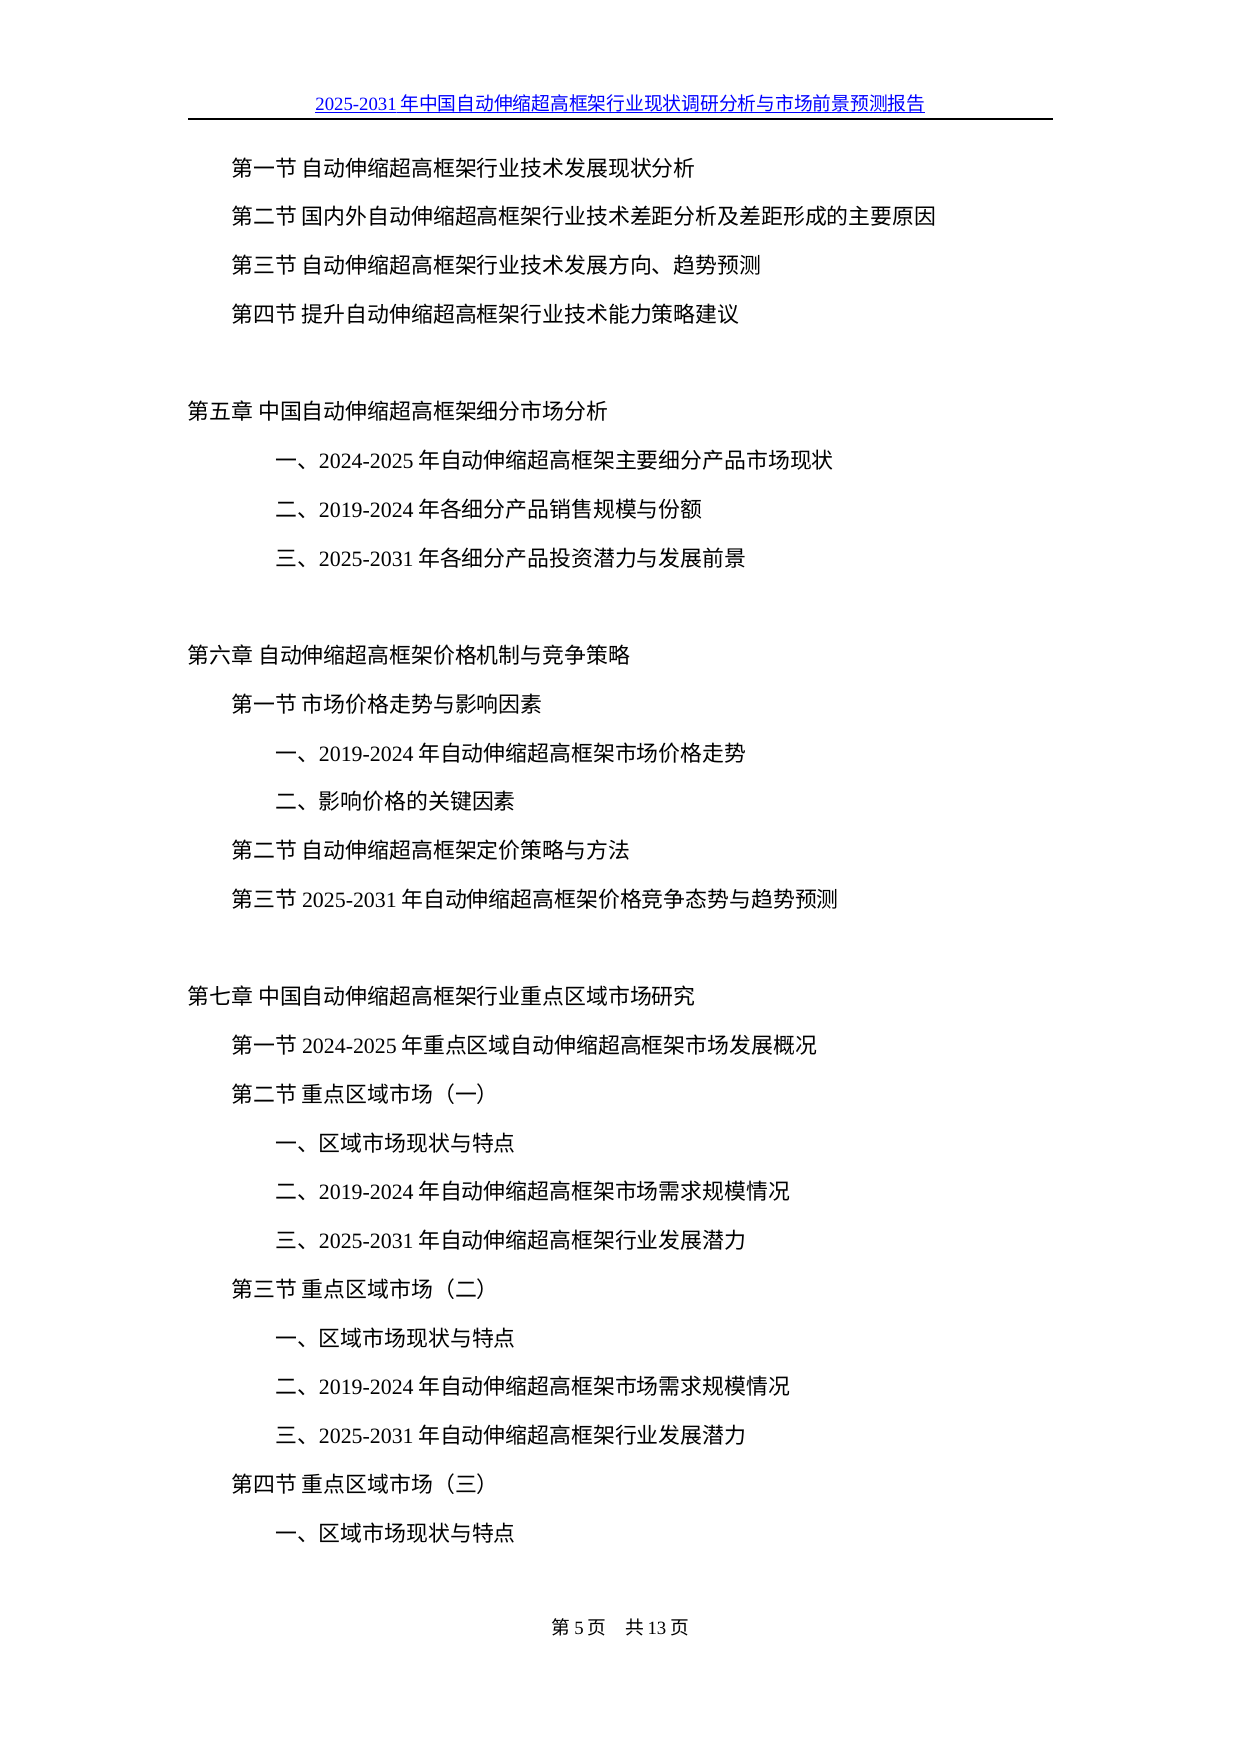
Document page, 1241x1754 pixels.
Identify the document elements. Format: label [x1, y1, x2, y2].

text [187, 150, 1053, 1548]
